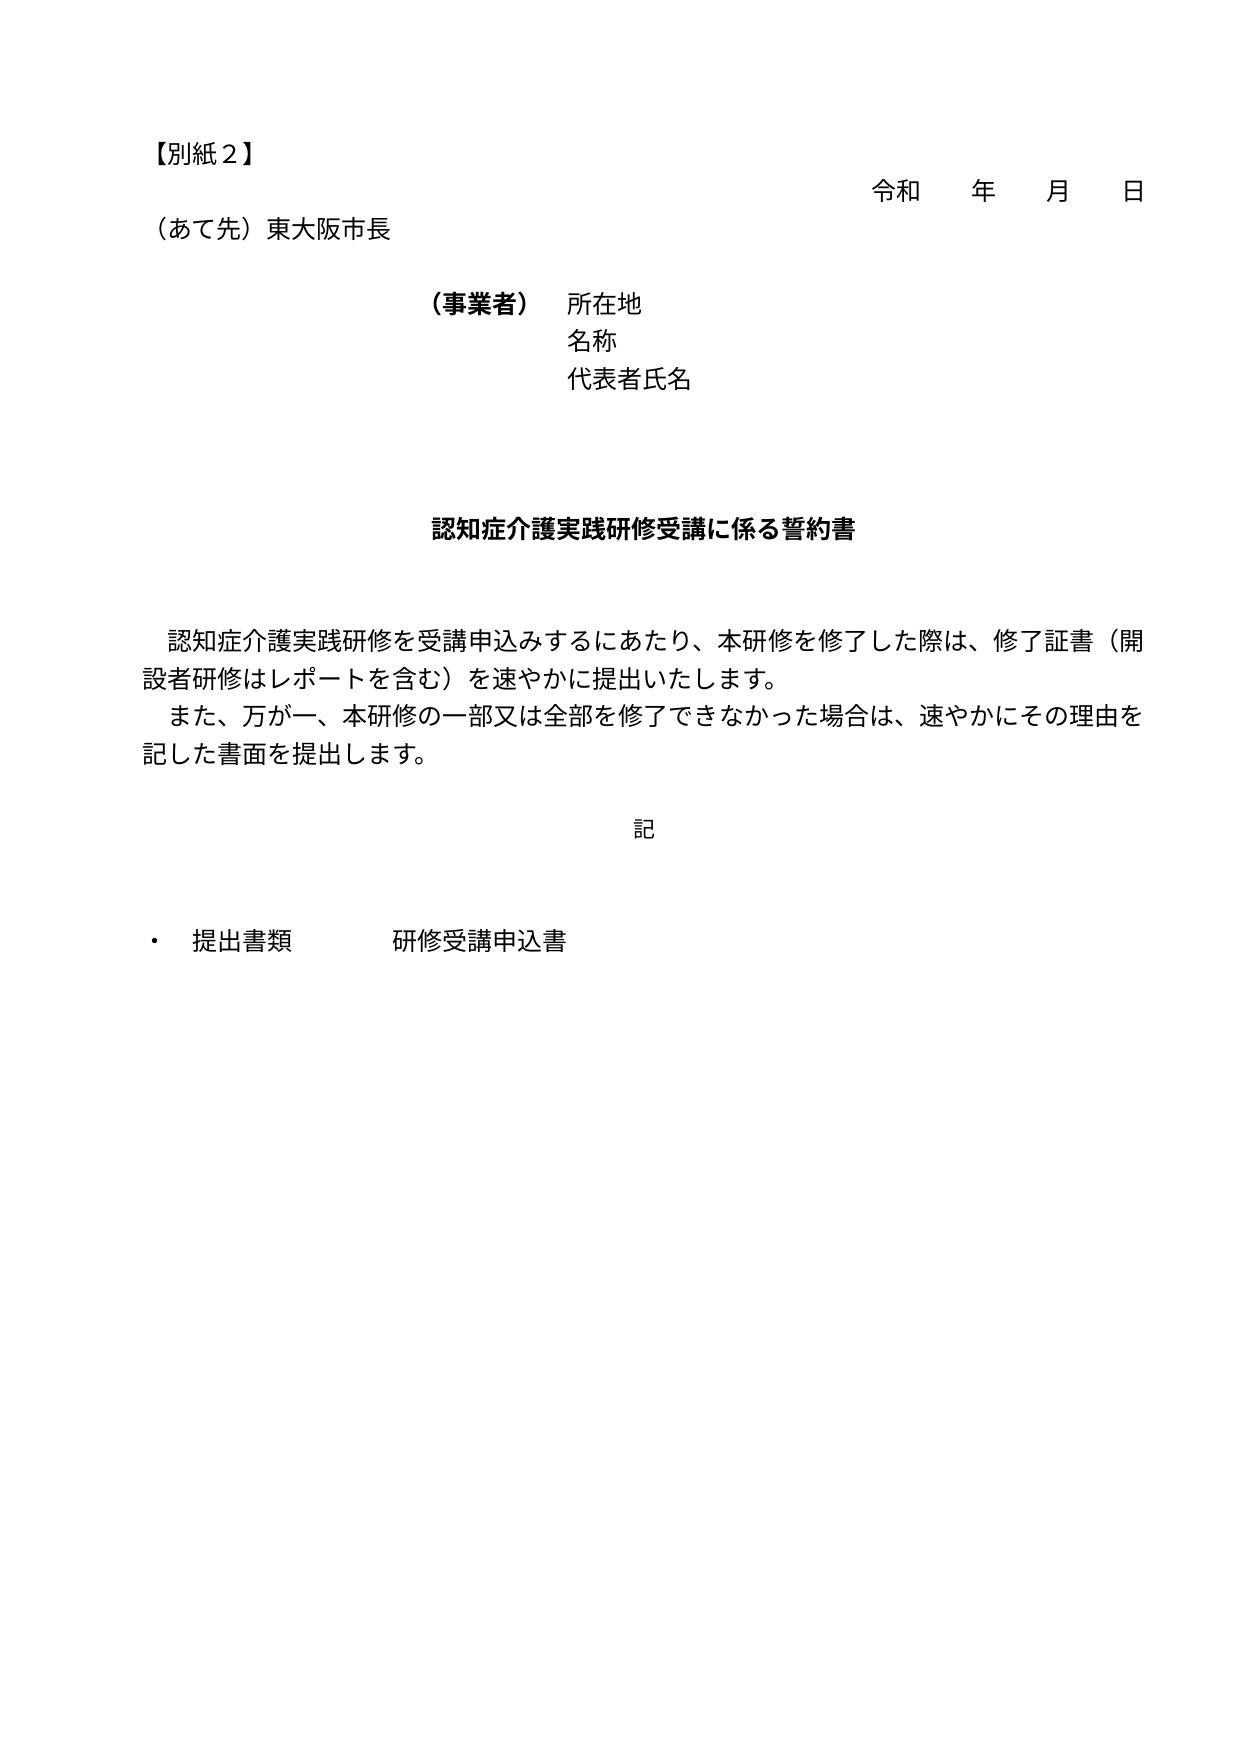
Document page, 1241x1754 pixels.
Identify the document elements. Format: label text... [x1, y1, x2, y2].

text （あて先）東大阪市長 [142, 209, 1146, 246]
text 【別紙２】 [142, 134, 1146, 171]
subtitle 記 [142, 809, 1146, 846]
text ・ 提出書類 研修受講申込書 [142, 921, 1146, 959]
text また、万が一、本研修の一部又は全部を修了できなかった場合は、速やかにその理由を記した書面を提出します。 [142, 696, 1146, 771]
text 認知症介護実践研修を受講申込みするにあたり、本研修を修了した際は、修了証書（開設者研修はレポートを含む）を速やかに提出いたします。 [142, 621, 1146, 696]
text 令和 年 月 日 [142, 171, 1146, 209]
text 代表者氏名 [142, 359, 1146, 396]
text 名称 [142, 321, 1146, 359]
text 認知症介護実践研修受講に係る誓約書 [142, 509, 1146, 546]
text （事業者） 所在地 [142, 284, 1146, 321]
